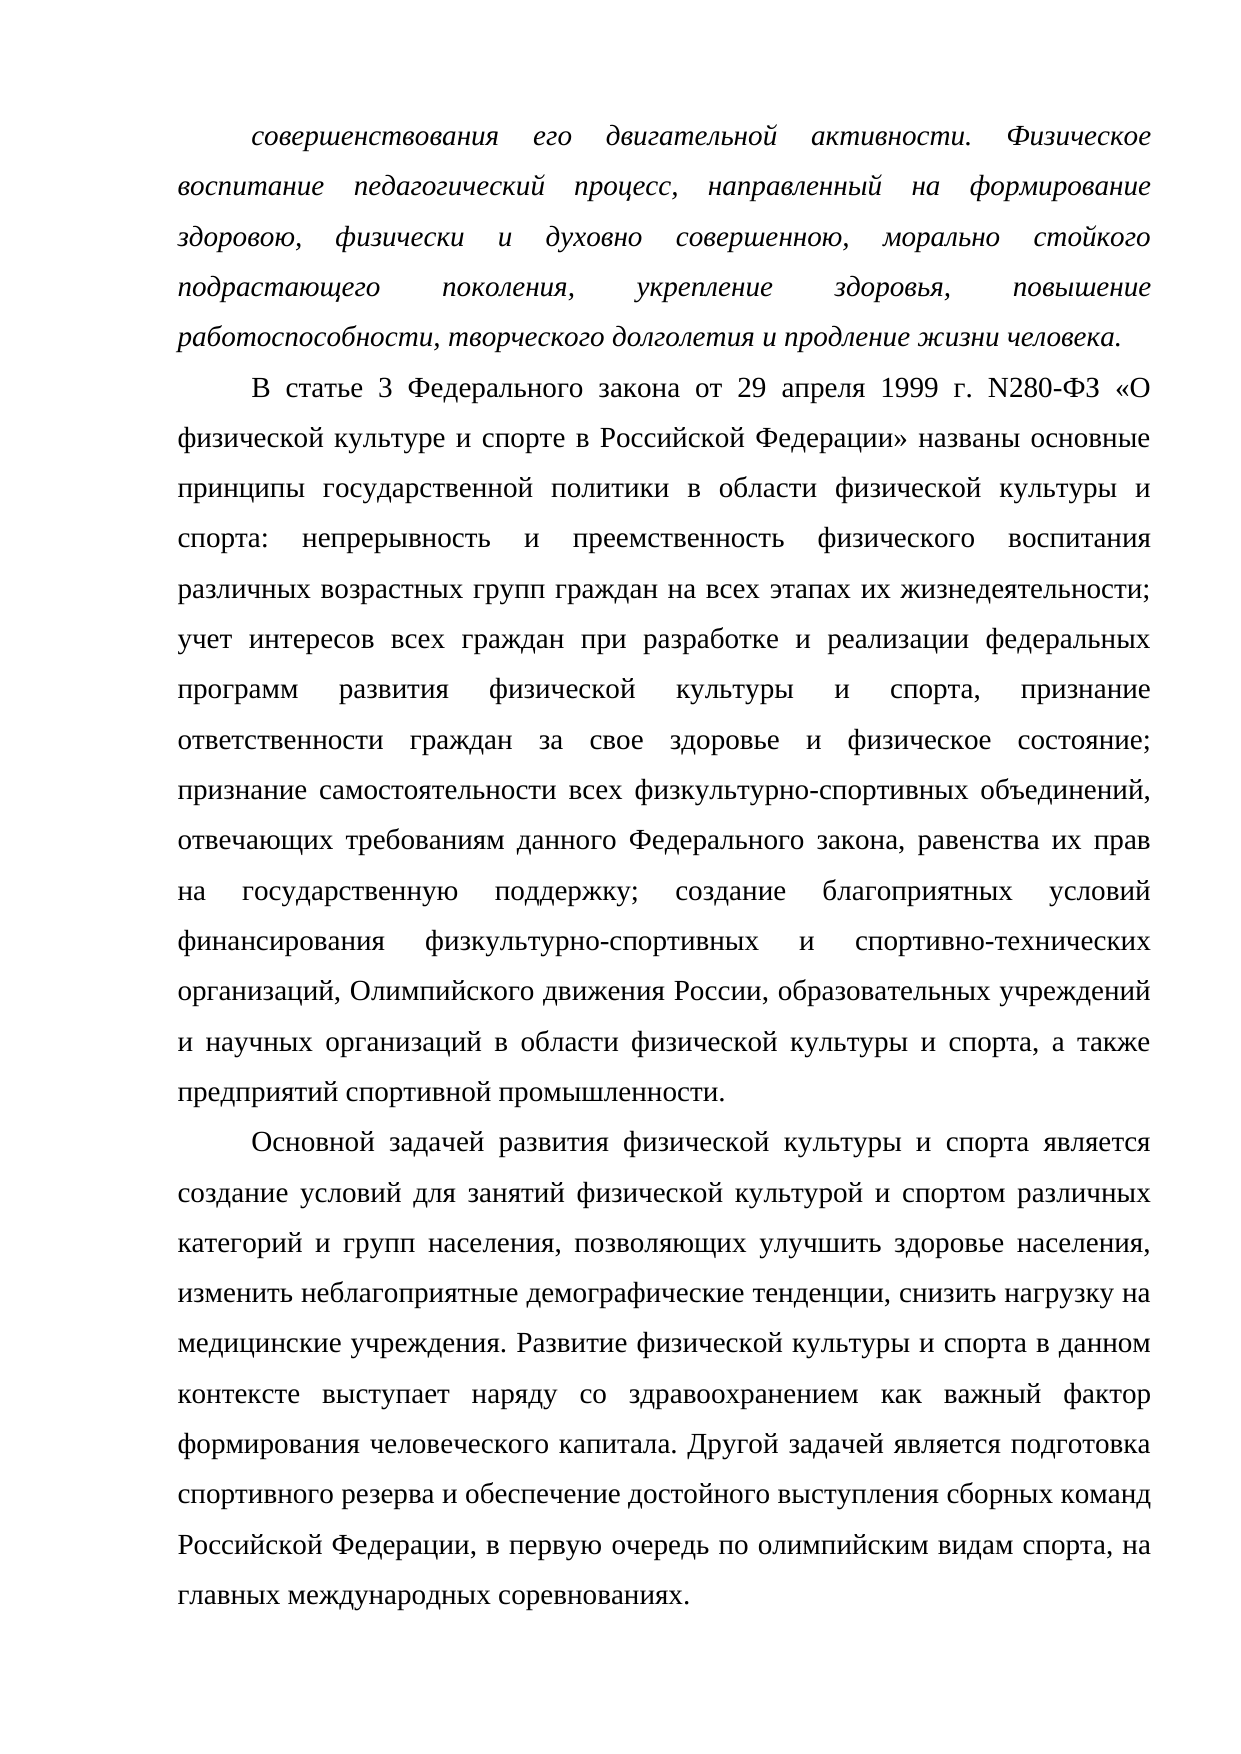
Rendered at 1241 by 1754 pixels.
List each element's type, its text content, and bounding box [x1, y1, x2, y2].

text В статье 3 Федерального закона от 29 апреля 1999 г. N280-ФЗ «О физической культуре и спорте в Российской Федерации» названы основные принципы государственной политики в области физической культуры и спорта: непрерывность и преемственность физического воспитания различных возрастных групп граждан на всех этапах их жизнедеятельности; учет интересов всех граждан при разработке и реализации федеральных программ развития физической культуры и спорта, признание ответственности граждан за свое здоровье и физическое состояние; признание самостоятельности всех физкультурно-спортивных объединений, отвечающих требованиям данного Федерального закона, равенства их прав на государственную поддержку; создание благоприятных условий финансирования физкультурно-спортивных и спортивно-технических организаций, Олимпийского движения России, образовательных учреждений и научных организаций в области физической культуры и спорта, а также предприятий спортивной промышленности. [177, 370, 1152, 1108]
text совершенствования его двигательной активности. Физическое воспитание педагогический процесс, направленный на формирование здоровою, физически и духовно совершенною, морально стойкого подрастающего поколения, укрепление здоровья, повышение работоспособности, творческого долголетия и продление жизни человека. [177, 118, 1152, 353]
text Основной задачей развития физической культуры и спорта является создание условий для занятий физической культурой и спортом различных категорий и групп населения, позволяющих улучшить здоровье населения, изменить неблагоприятные демографические тенденции, снизить нагрузку на медицинские учреждения. Развитие физической культуры и спорта в данном контексте выступает наряду со здравоохранением как важный фактор формирования человеческого капитала. Другой задачей является подготовка спортивного резерва и обеспечение достойного выступления сборных команд Российской Федерации, в первую очередь по олимпийским видам спорта, на главных международных соревнованиях. [177, 1124, 1152, 1611]
